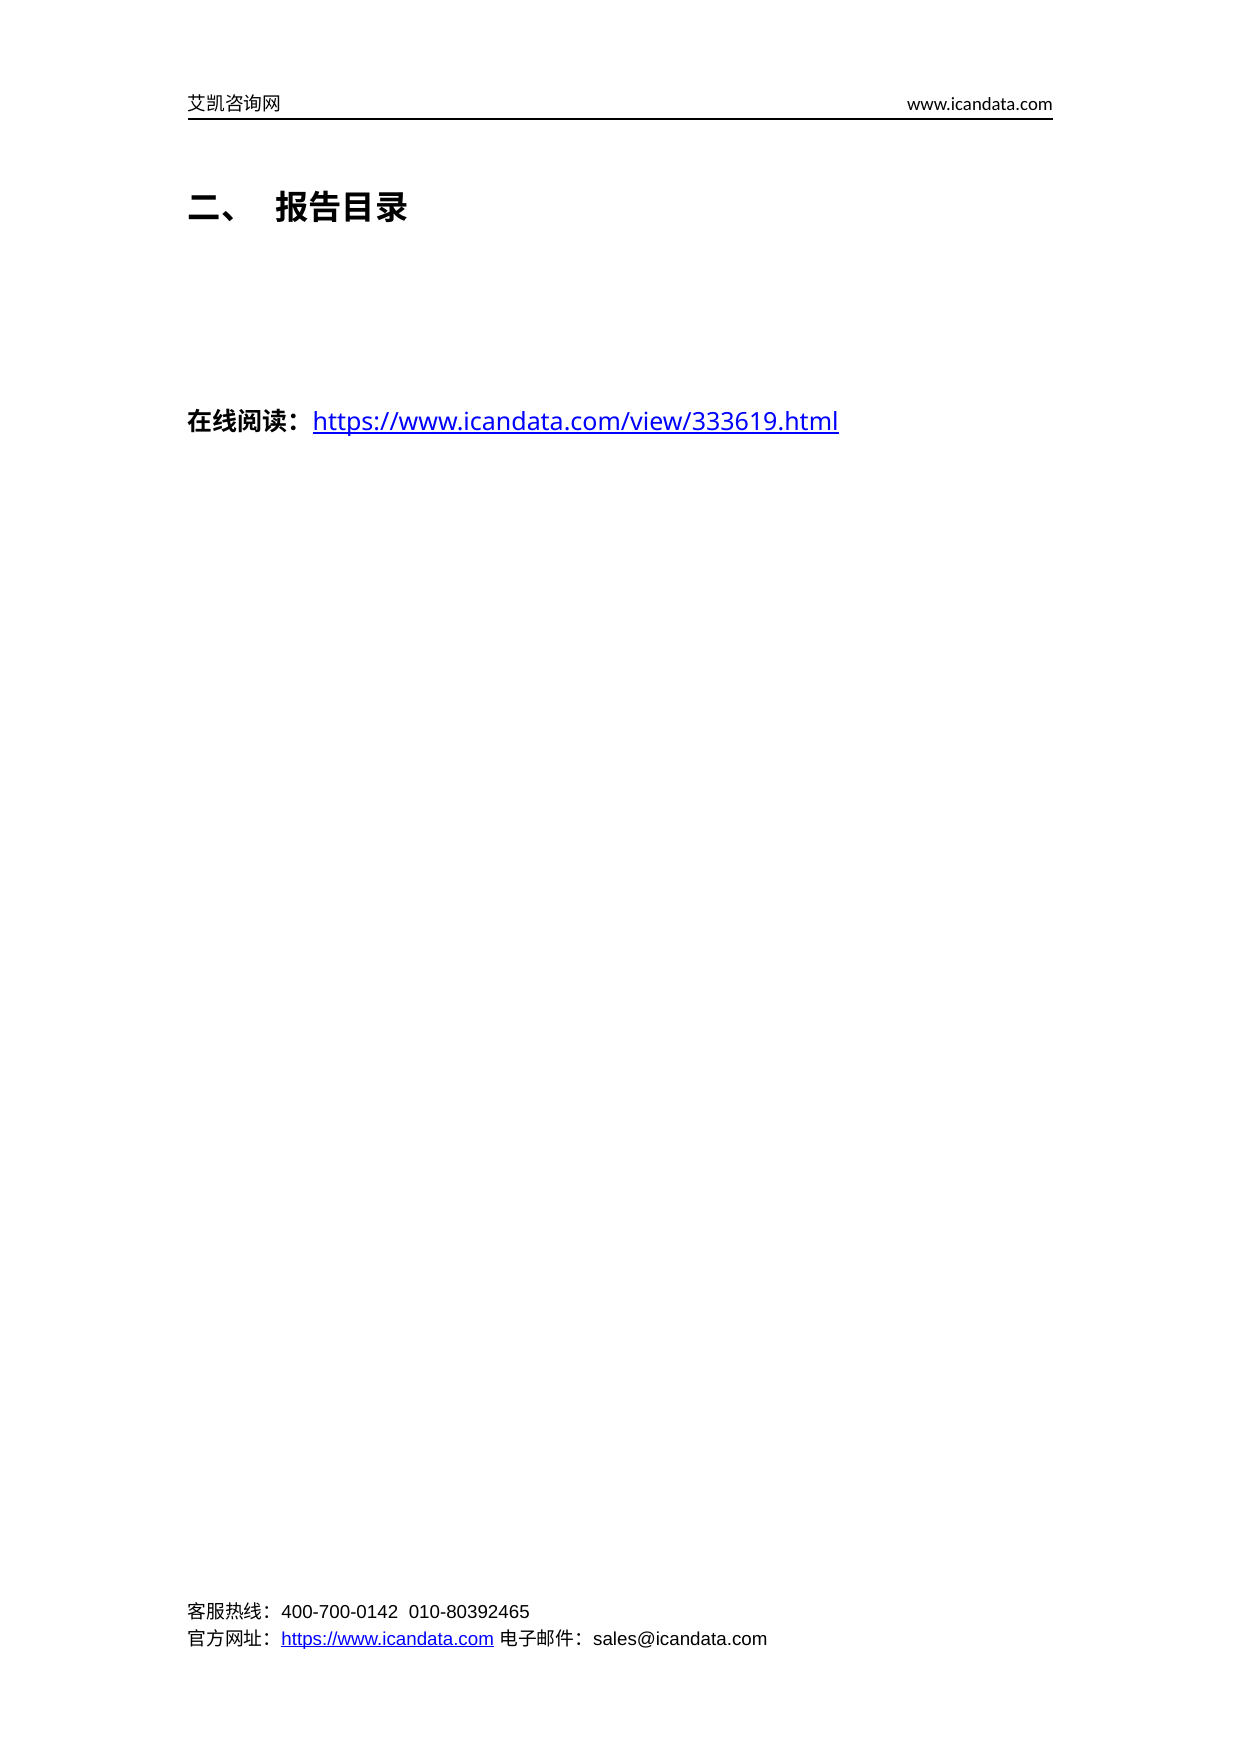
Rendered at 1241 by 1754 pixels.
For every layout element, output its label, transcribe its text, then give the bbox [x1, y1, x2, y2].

subtitle 报告目录 [187, 172, 1053, 237]
text 在线阅读：https://www.icandata.com/view/333619.html [187, 387, 1053, 452]
